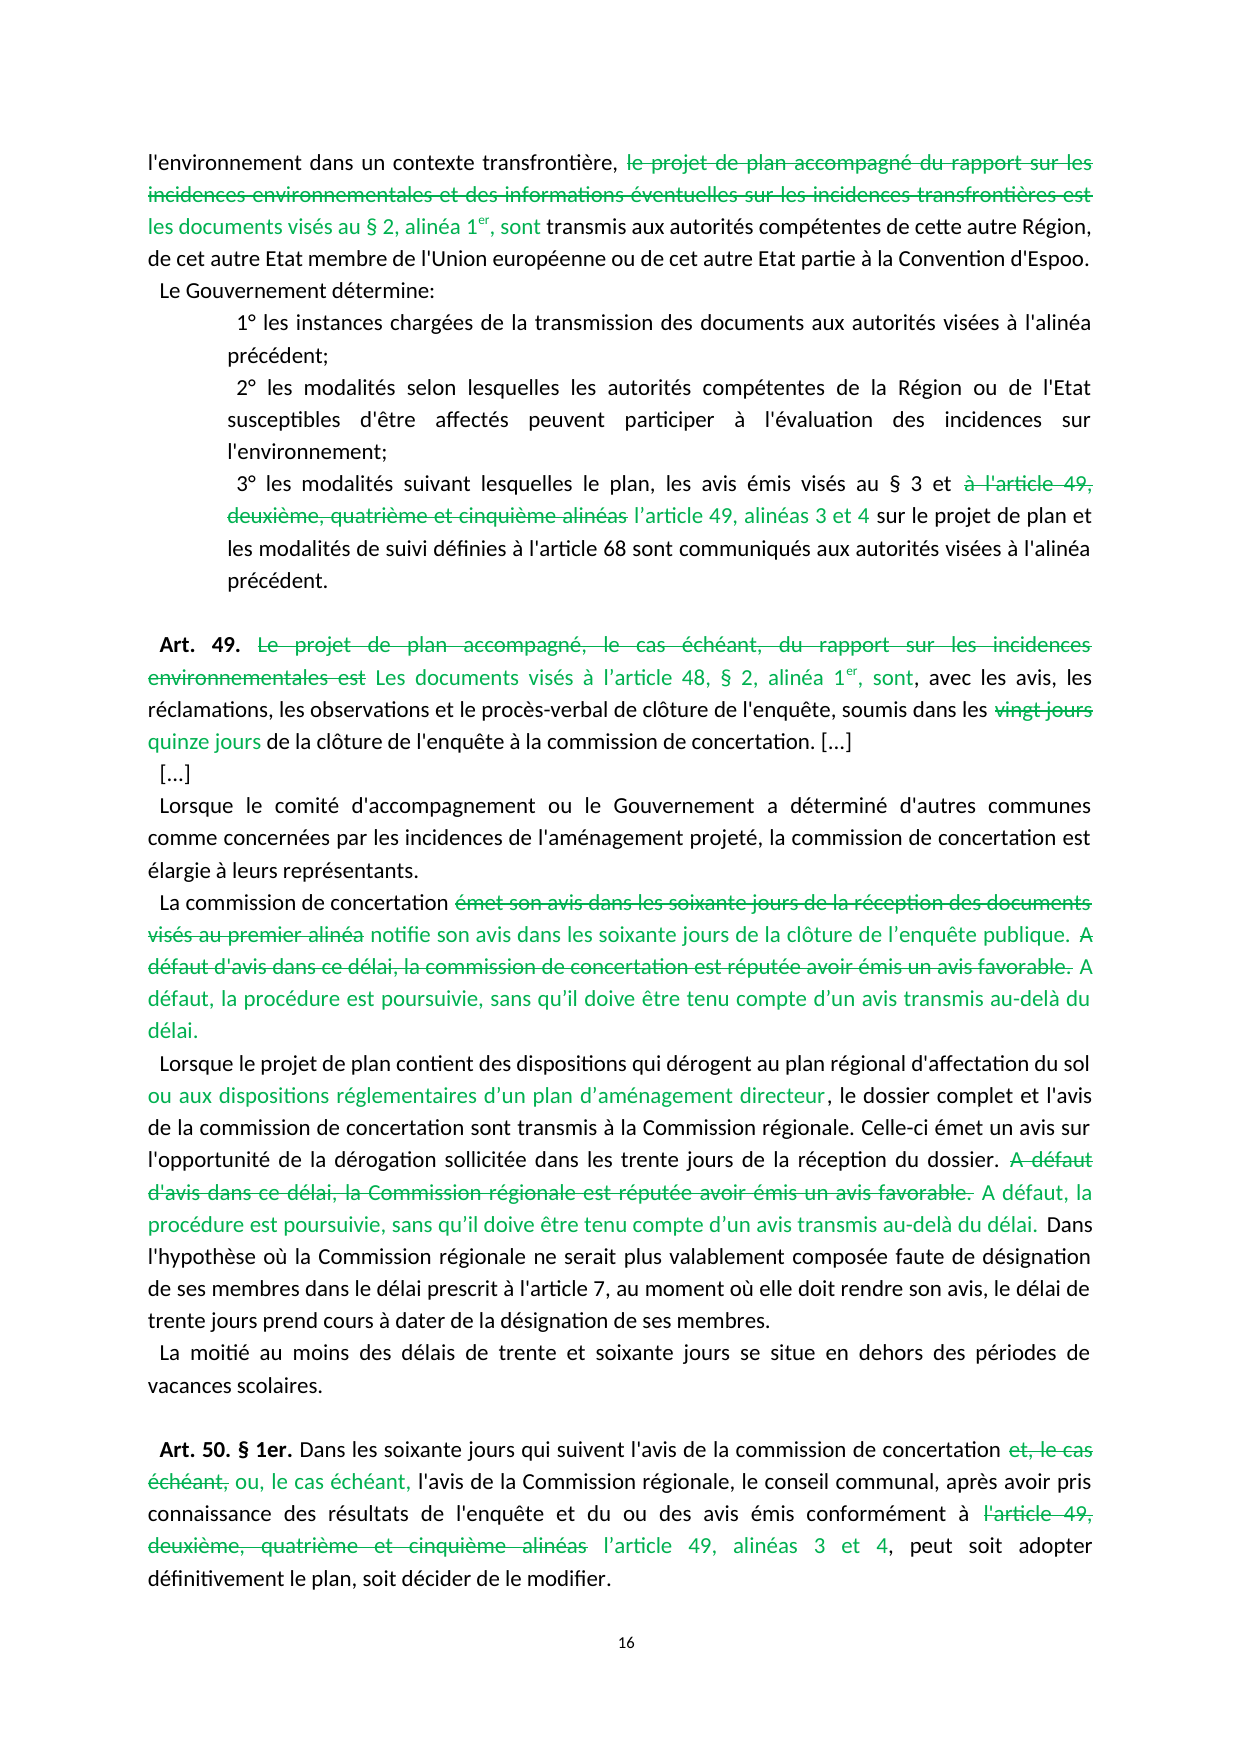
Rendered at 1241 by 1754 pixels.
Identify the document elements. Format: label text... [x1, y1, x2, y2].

text Lorsque le projet de plan contient des dispositions qui dérogent au plan régional d'affectation du sol ou aux dispositions réglementaires d’un plan d’aménagement directeur, le dossier complet et l'avis de la commission de concertation sont transmis à la Commission régionale. Celle-ci émet un avis sur l'opportunité de la dérogation sollicitée dans les trente jours de la réception du dossier. A défaut d'avis dans ce délai, la Commission régionale est réputée avoir émis un avis favorable. A défaut, la procédure est poursuivie, sans qu’il doive être tenu compte d’un avis transmis au-delà du délai. Dans l'hypothèse où la Commission régionale ne serait plus valablement composée faute de désignation de ses membres dans le délai prescrit à l'article 7, au moment où elle doit rendre son avis, le délai de trente jours prend cours à dater de la désignation de ses membres. [148, 1049, 1093, 1334]
text 1° les instances chargées de la transmission des documents aux autorités visées à l'alinéa précédent; [227, 308, 1093, 369]
text Lorsque le comité d'accompagnement ou le Gouvernement a déterminé d'autres communes comme concernées par les incidences de l'aménagement projeté, la commission de concertation est élargie à leurs représentants. [148, 791, 1093, 884]
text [148, 148, 1093, 195]
text Le Gouvernement détermine: [148, 276, 1093, 304]
text Art. 49. Le projet de plan accompagné, le cas échéant, du rapport sur les incidences environnementales est Les documents visés à l’article 48, § 2, alinéa 1er, sont, avec les avis, les réclamations, les observations et le procès-verbal de clôture de l'enquête, soumis dans les vingt jours quinze jours de la clôture de l'enquête à la commission de concertation. [...] [148, 630, 1093, 755]
text 3° les modalités suivant lesquelles le plan, les avis émis visés au § 3 et à l'article 49, deuxième, quatrième et cinquième alinéas l’article 49, alinéas 3 et 4 sur le projet de plan et les modalités de suivi définies à l'article 68 sont communiqués aux autorités visées à l'alinéa précédent. [227, 469, 1093, 594]
text La commission de concertation émet son avis dans les soixante jours de la réception des documents visés au premier alinéa notifie son avis dans les soixante jours de la clôture de l’enquête publique. A défaut d'avis dans ce délai, la commission de concertation est réputée avoir émis un avis favorable. A défaut, la procédure est poursuivie, sans qu’il doive être tenu compte d’un avis transmis au-delà du délai. [148, 888, 1093, 1045]
text Art. 50. § 1er. Dans les soixante jours qui suivent l'avis de la commission de concertation et, le cas échéant, ou, le cas échéant, l'avis de la Commission régionale, le conseil communal, après avoir pris connaissance des résultats de l'enquête et du ou des avis émis conformément à l'article 49, deuxième, quatrième et cinquième alinéas l’article 49, alinéas 3 et 4, peut soit adopter définitivement le plan, soit décider de le modifier. [148, 1435, 1093, 1592]
text La moitié au moins des délais de trente et soixante jours se situe en dehors des périodes de vacances scolaires. [148, 1338, 1093, 1399]
text [...] [148, 759, 1093, 787]
text 2° les modalités selon lesquelles les autorités compétentes de la Région ou de l'Etat susceptibles d'être affectés peuvent participer à l'évaluation des incidences sur l'environnement; [227, 373, 1093, 465]
